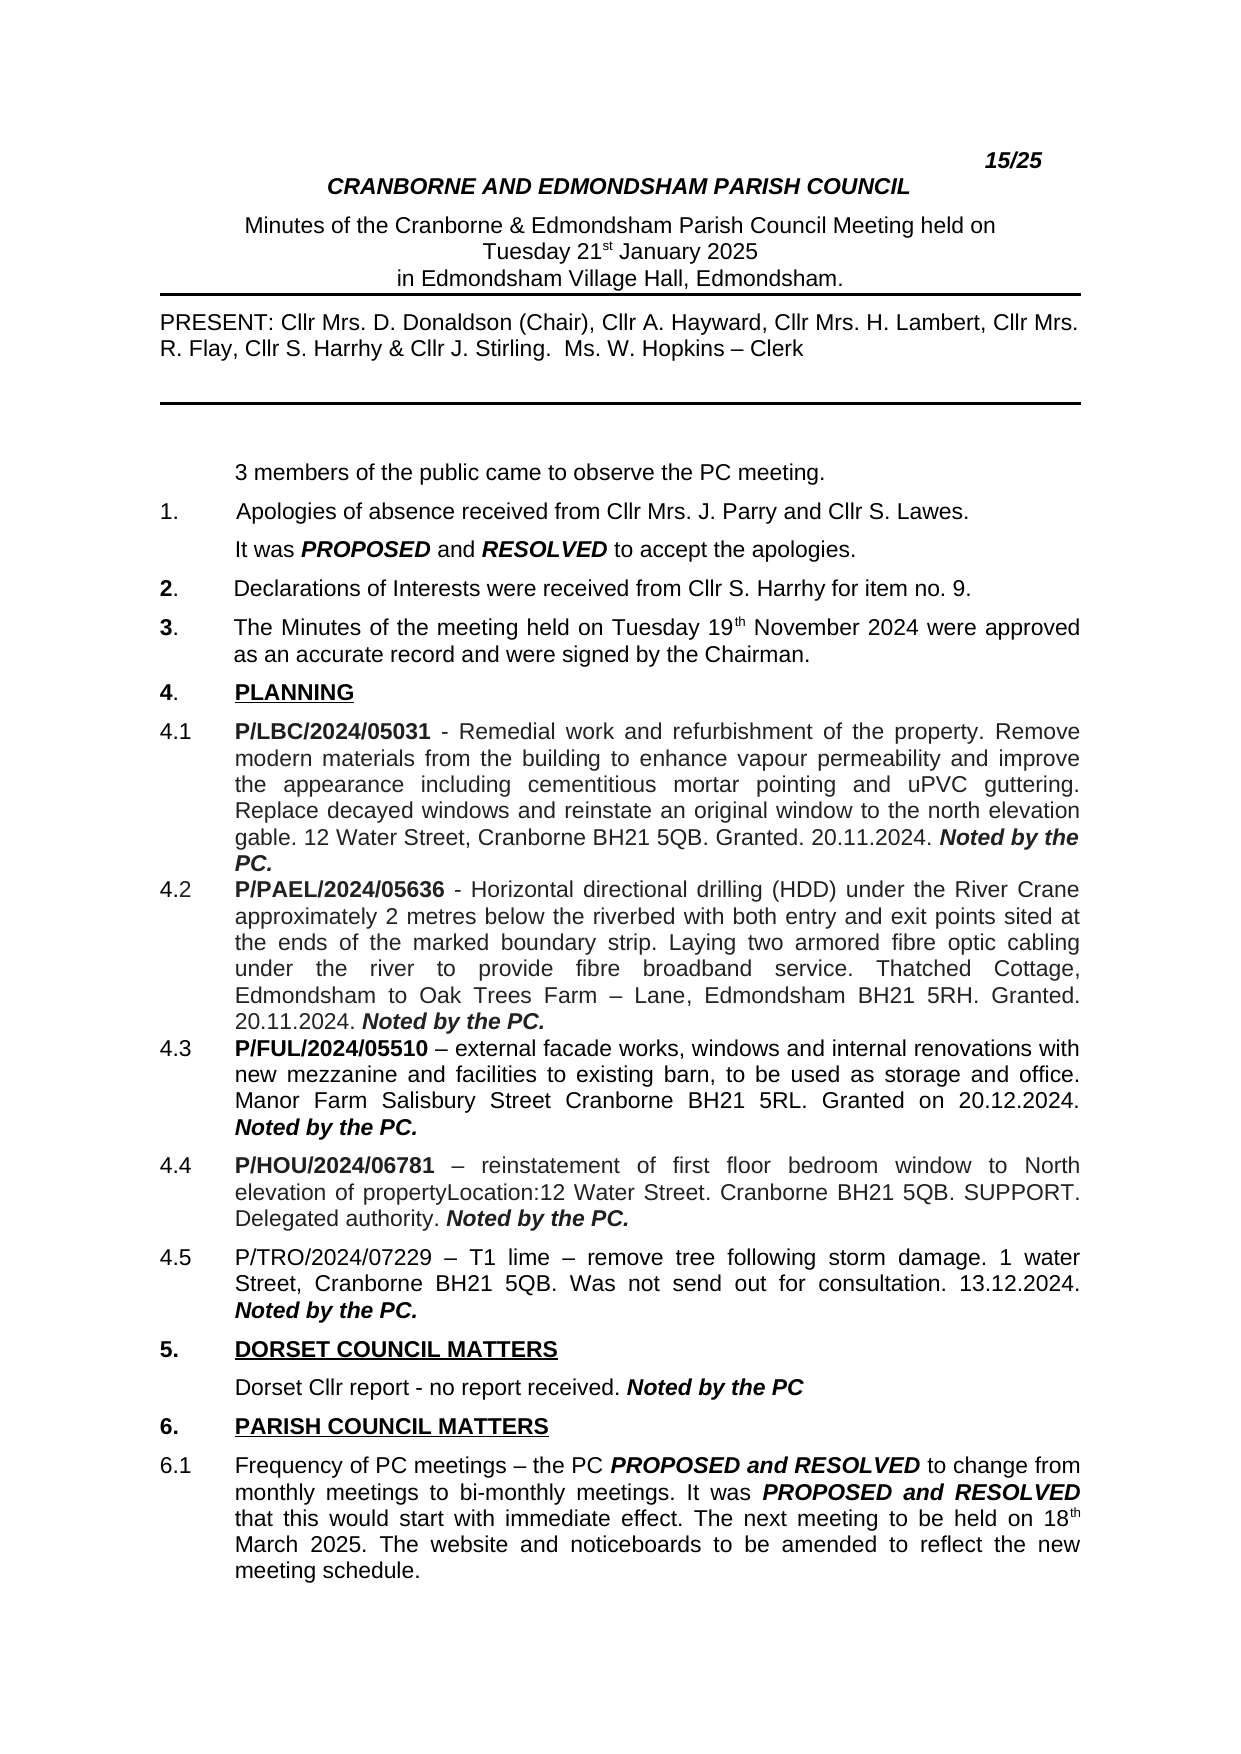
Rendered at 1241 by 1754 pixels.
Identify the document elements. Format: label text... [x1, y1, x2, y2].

text 5. DORSET COUNCIL MATTERS [159, 1336, 1081, 1362]
text 3. The Minutes of the meeting held on Tuesday 19th November 2024 were approved as an accurate record and were signed by the Chairman. [159, 614, 1081, 667]
text It was PROPOSED and RESOLVED to accept the apologies. [234, 536, 1081, 563]
text 4.2 P/PAEL/2024/05636 - Horizontal directional drilling (HDD) under the River Crane approximately 2 metres below the riverbed with both entry and exit points sited at the ends of the marked boundary strip. Laying two armored fibre optic cabling under the river to provide fibre broadband service. Thatched Cottage, Edmondsham to Oak Trees Farm – Lane, Edmondsham BH21 5RH. Granted. 20.11.2024. Noted by the PC. [545, 982, 1081, 1034]
text 4.3 P/FUL/2024/05510 – external facade works, windows and internal renovations with new mezzanine and facilities to existing barn, to be used as storage and office. Manor Farm Salisbury Street Cranborne BH21 5RL. Granted on 20.12.2024. Noted by the PC. [159, 1034, 1081, 1140]
text 6.1 Frequency of PC meetings – the PC PROPOSED and RESOLVED to change from monthly meetings to bi-monthly meetings. It was PROPOSED and RESOLVED that this would start with immediate effect. The next meeting to be held on 18th March 2025. The website and noticeboards to be amended to reflect the new meeting schedule. [159, 1452, 1081, 1584]
text 6. PARISH COUNCIL MATTERS [159, 1413, 1081, 1439]
text 1. Apologies of absence received from Cllr Mrs. J. Parry and Cllr S. Lawes. [159, 498, 1081, 524]
text CRANBORNE AND EDMONDSHAM PARISH COUNCIL [159, 173, 1081, 199]
text PRESENT: Cllr Mrs. D. Donaldson (Chair), Cllr A. Hayward, Cllr Mrs. H. Lambert, Cllr Mrs. R. Flay, Cllr S. Harrhy & Cllr J. Stirling. Ms. W. Hopkins – Clerk [159, 308, 1081, 361]
text Dorset Cllr report - no report received. Noted by the PC [234, 1374, 1081, 1401]
text Minutes of the Cranborne & Edmondsham Parish Council Meeting held on [159, 212, 1081, 238]
text 3 members of the public came to observe the PC meeting. [159, 459, 1081, 485]
text 4.1 P/LBC/2024/05031 - Remedial work and refurbishment of the property. Remove modern materials from the building to enhance vapour permeability and improve the appearance including cementitious mortar pointing and uPVC guttering. Replace decayed windows and reinstate an original window to the north elevation gable. 12 Water Street, Cranborne BH21 5QB. Granted. 20.11.2024. Noted by the PC. [159, 718, 1081, 876]
text in Edmondsham Village Hall, Edmondsham. [159, 264, 1081, 296]
text 4. PLANNING [159, 679, 1081, 706]
text 4.5 P/TRO/2024/07229 – T1 lime – remove tree following storm damage. 1 water Street, Cranborne BH21 5QB. Was not send out for consultation. 13.12.2024. Noted by the PC. [159, 1244, 1081, 1323]
text 15/25 [984, 118, 1081, 173]
text 4.4 P/HOU/2024/06781 – reinstatement of first floor bedroom window to North elevation of propertyLocation:12 Water Street. Cranborne BH21 5QB. SUPPORT. Delegated authority. Noted by the PC. [159, 1152, 1081, 1231]
text Tuesday 21st January 2025 [159, 238, 1081, 264]
text 2. Declarations of Interests were received from Cllr S. Harrhy for item no. 9. [159, 575, 1081, 602]
